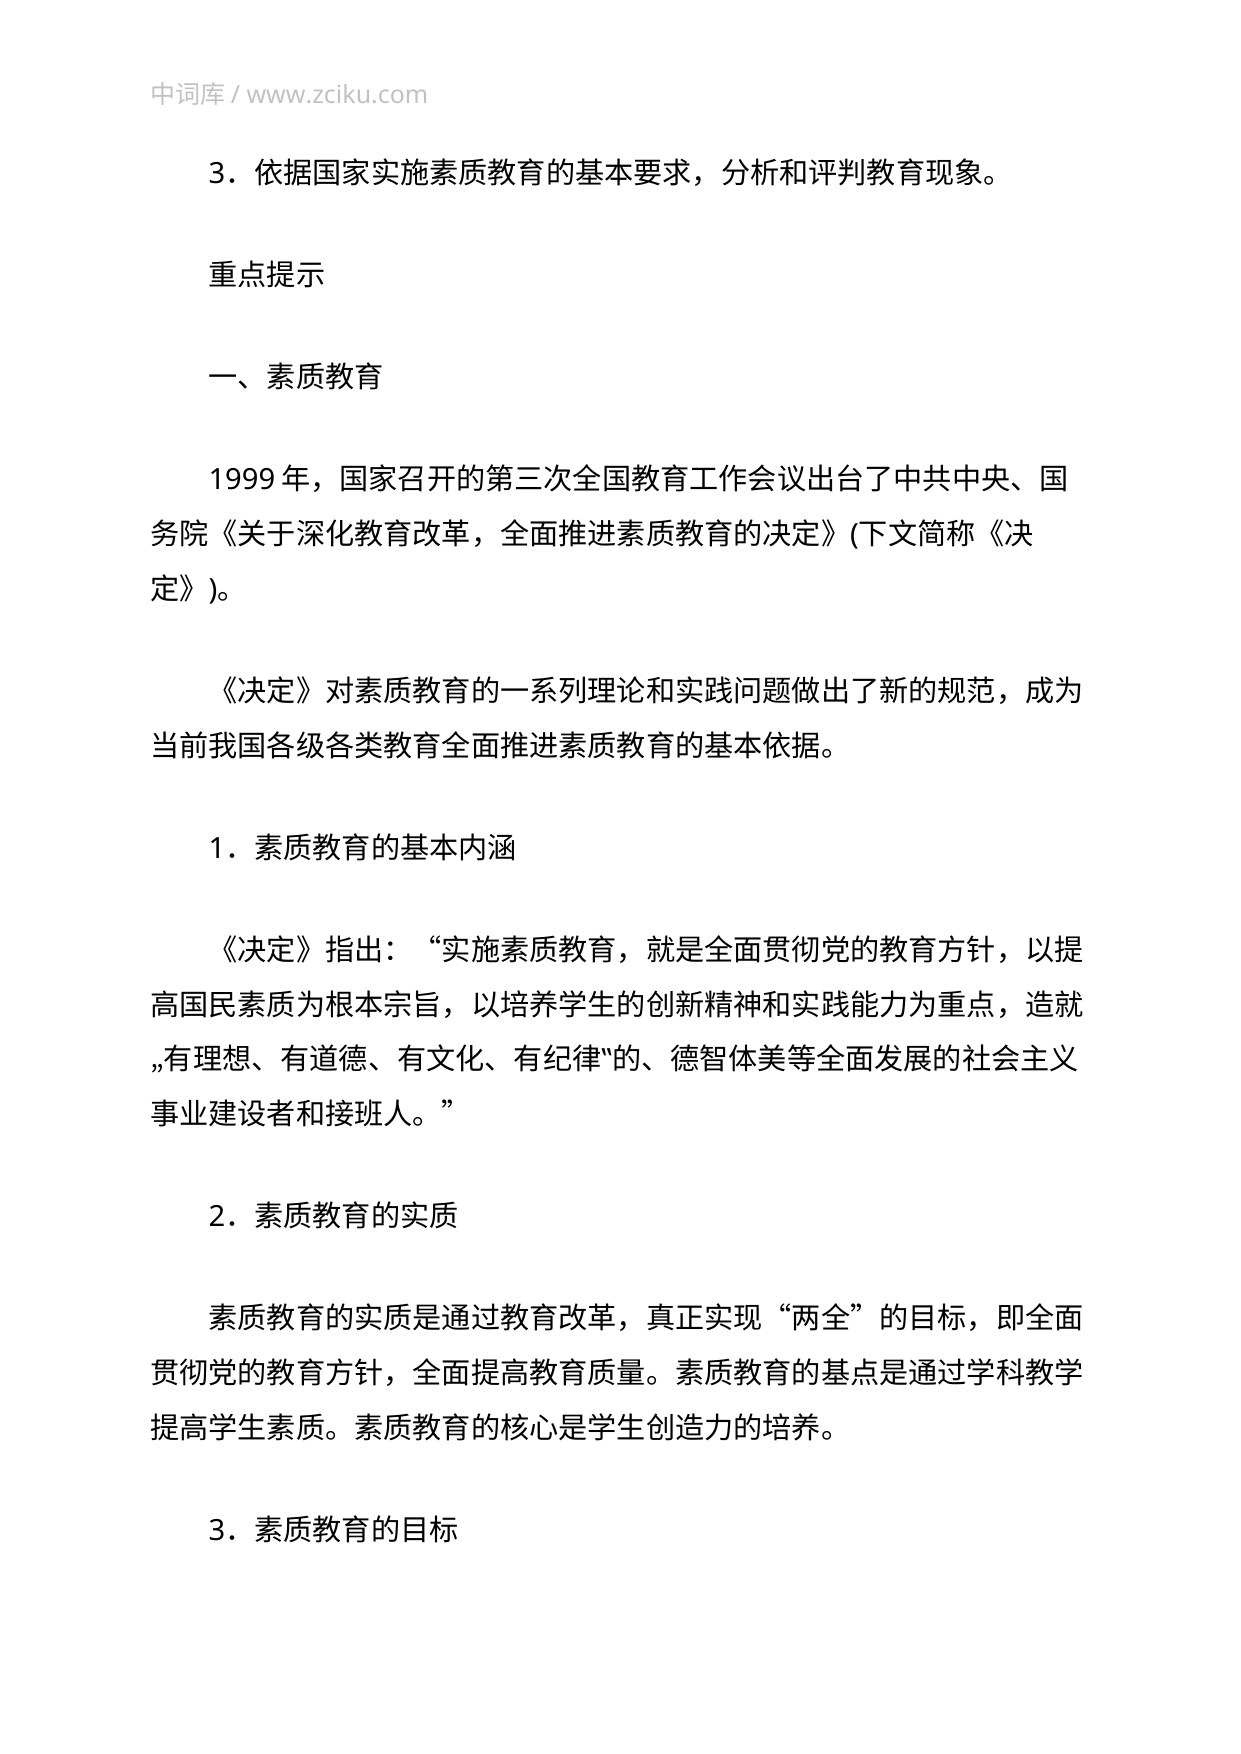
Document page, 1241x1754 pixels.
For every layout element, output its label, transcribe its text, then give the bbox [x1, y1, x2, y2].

text 《决定》指出：“实施素质教育，就是全面贯彻党的教育方针，以提高国民素质为根本宗旨，以培养学生的创新精神和实践能力为重点，造就„有理想、有道德、有文化、有纪律‟的、德智体美等全面发展的社会主义事业建设者和接班人。” [150, 926, 1090, 1133]
text 3．依据国家实施素质教育的基本要求，分析和评判教育现象。 [150, 150, 1090, 192]
text 一、素质教育 [150, 354, 1090, 396]
text 重点提示 [150, 252, 1090, 294]
text 素质教育的实质是通过教育改革，真正实现“两全”的目标，即全面贯彻党的教育方针，全面提高教育质量。素质教育的基点是通过学科教学提高学生素质。素质教育的核心是学生创造力的培养。 [150, 1294, 1090, 1447]
text 《决定》对素质教育的一系列理论和实践问题做出了新的规范，成为当前我国各级各类教育全面推进素质教育的基本依据。 [150, 667, 1090, 765]
text 1999年，国家召开的第三次全国教育工作会议出台了中共中央、国务院《关于深化教育改革，全面推进素质教育的决定》(下文简称《决定》)。 [150, 456, 1090, 608]
text 1．素质教育的基本内涵 [150, 824, 1090, 867]
text 2．素质教育的实质 [150, 1193, 1090, 1235]
text 3．素质教育的目标 [150, 1506, 1090, 1548]
